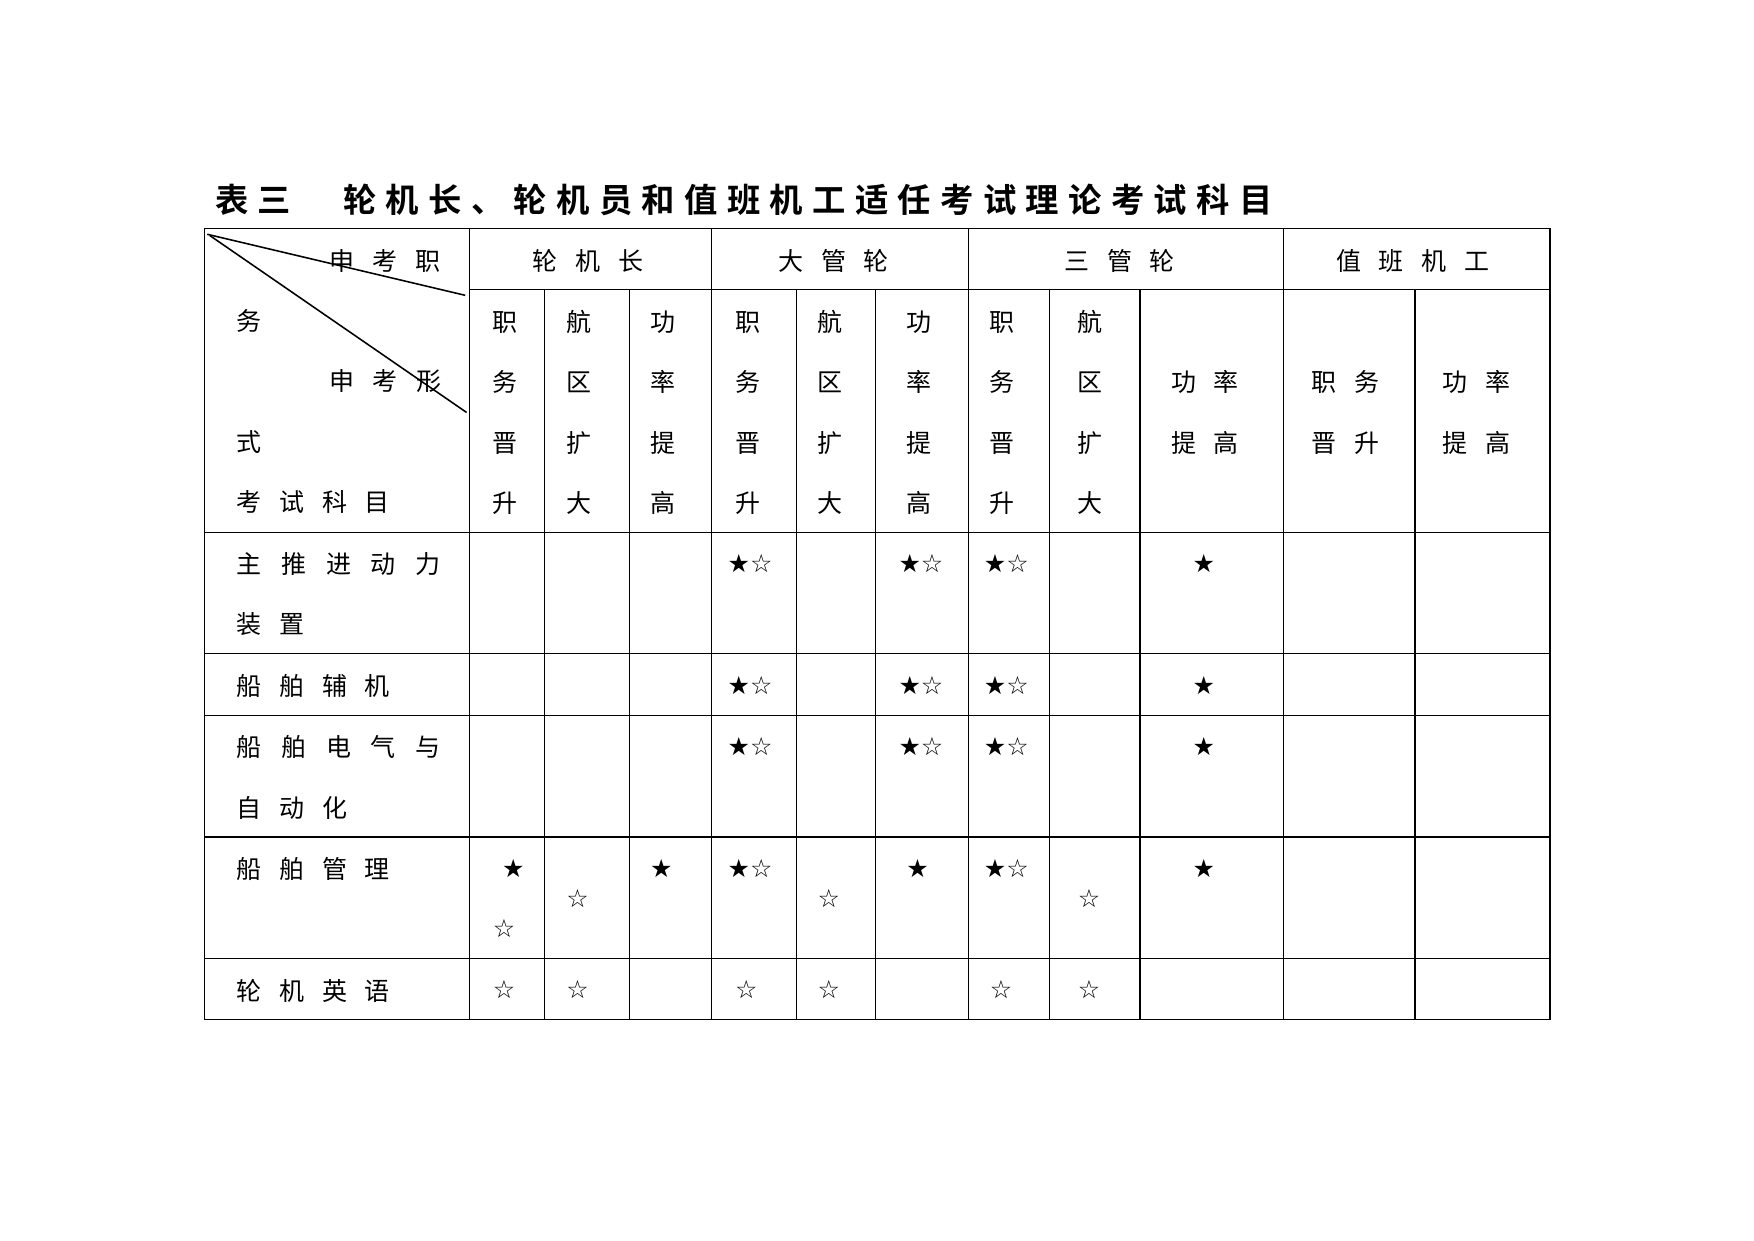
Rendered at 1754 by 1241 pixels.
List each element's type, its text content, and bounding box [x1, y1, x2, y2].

table_cell ★☆ [712, 654, 796, 715]
table_cell ★☆ [969, 533, 1049, 653]
table_cell [545, 533, 629, 653]
table_cell 航区扩大 [1050, 290, 1139, 532]
table_cell 功率提高 [1416, 290, 1549, 532]
table_cell [545, 716, 629, 836]
table_cell ★☆ [969, 838, 1049, 958]
table_cell ☆ [797, 838, 875, 958]
table_header 三管轮 [969, 229, 1283, 289]
table_cell [1416, 959, 1549, 1019]
table_cell 船舶电气与自动化 [205, 716, 469, 836]
table_cell ★☆ [876, 533, 968, 653]
table_cell ☆ [712, 959, 796, 1019]
table_cell 主推进动力装置 [205, 533, 469, 653]
table_cell 职务晋升 [470, 290, 544, 532]
table_cell 航区扩大 [797, 290, 875, 532]
table_cell ★ [1141, 838, 1283, 958]
table_cell ★ [1141, 654, 1283, 715]
table_cell 功率提高 [876, 290, 968, 532]
table_header 值班机工 [1284, 229, 1549, 289]
table_cell 职务晋升 [712, 290, 796, 532]
table_cell ★ [1141, 533, 1283, 653]
table_header 大管轮 [712, 229, 968, 289]
table_cell ☆ [545, 959, 629, 1019]
table_cell [1050, 654, 1139, 715]
table_cell 职务晋升 [969, 290, 1049, 532]
table_cell [470, 533, 544, 653]
table_cell [1416, 838, 1549, 958]
table_cell [1284, 959, 1414, 1019]
table_cell [470, 716, 544, 836]
table_cell ★☆ [876, 716, 968, 836]
table_cell ☆ [1050, 959, 1139, 1019]
table_cell [1416, 716, 1549, 836]
table_cell [876, 959, 968, 1019]
table_cell [630, 654, 711, 715]
table_header 申考职务 申考形式 考试科目 [205, 229, 469, 532]
table_cell ★☆ [969, 654, 1049, 715]
table_cell ★ [876, 838, 968, 958]
table_cell ☆ [969, 959, 1049, 1019]
table_cell ★☆ [470, 838, 544, 958]
table_cell [797, 654, 875, 715]
table_cell 功率提高 [1141, 290, 1283, 532]
table_cell ☆ [797, 959, 875, 1019]
table_cell [1284, 654, 1414, 715]
table_cell ★ [1141, 716, 1283, 836]
table_cell [797, 533, 875, 653]
table_cell ★☆ [876, 654, 968, 715]
table_cell 轮机英语 [205, 959, 469, 1019]
table_cell [545, 654, 629, 715]
table_cell ★ [630, 838, 711, 958]
table_cell 职务晋升 [1284, 290, 1414, 532]
table_cell [630, 533, 711, 653]
table_cell ☆ [470, 959, 544, 1019]
table_cell [1416, 533, 1549, 653]
table_cell [1050, 533, 1139, 653]
table_cell ★☆ [712, 533, 796, 653]
table_cell [1416, 654, 1549, 715]
table_cell [1284, 838, 1414, 958]
text 表三 轮机长、轮机员和值班机工适任考试理论考试科目 [215, 168, 1539, 228]
table_cell [630, 959, 711, 1019]
table_cell [470, 654, 544, 715]
table_cell ★☆ [969, 716, 1049, 836]
table_cell [1050, 716, 1139, 836]
table_cell ★☆ [712, 716, 796, 836]
table_cell 船舶管理 [205, 838, 469, 958]
table_cell ☆ [545, 838, 629, 958]
table_header 轮机长 [470, 229, 711, 289]
table_cell 功率提高 [630, 290, 711, 532]
table_cell [1284, 716, 1414, 836]
table_cell [1141, 959, 1283, 1019]
table_cell [1284, 533, 1414, 653]
table_cell ☆ [1050, 838, 1139, 958]
table_cell 船舶辅机 [205, 654, 469, 715]
table_cell 航区扩大 [545, 290, 629, 532]
table_cell [797, 716, 875, 836]
table_cell ★☆ [712, 838, 796, 958]
table_cell [630, 716, 711, 836]
